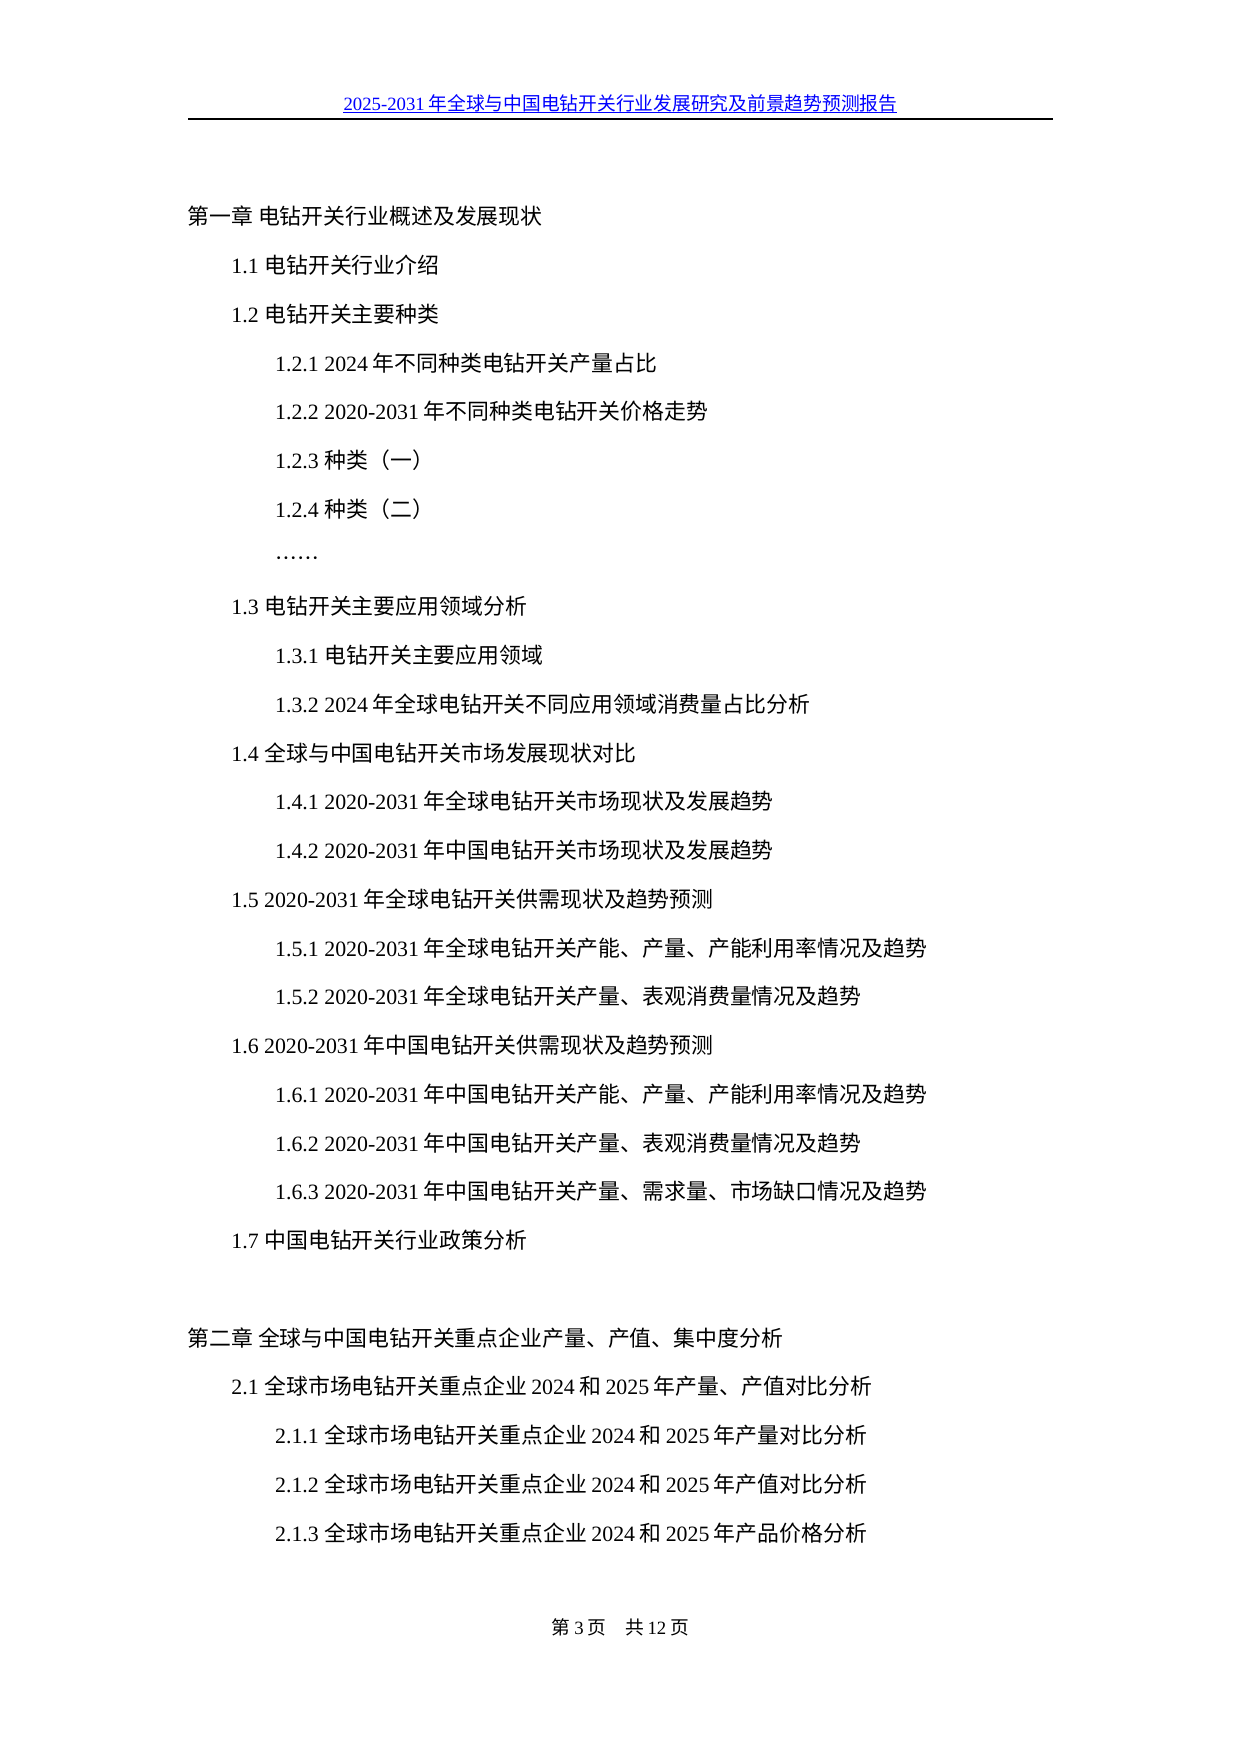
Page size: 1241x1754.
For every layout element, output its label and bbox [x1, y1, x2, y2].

text [187, 150, 1053, 1548]
